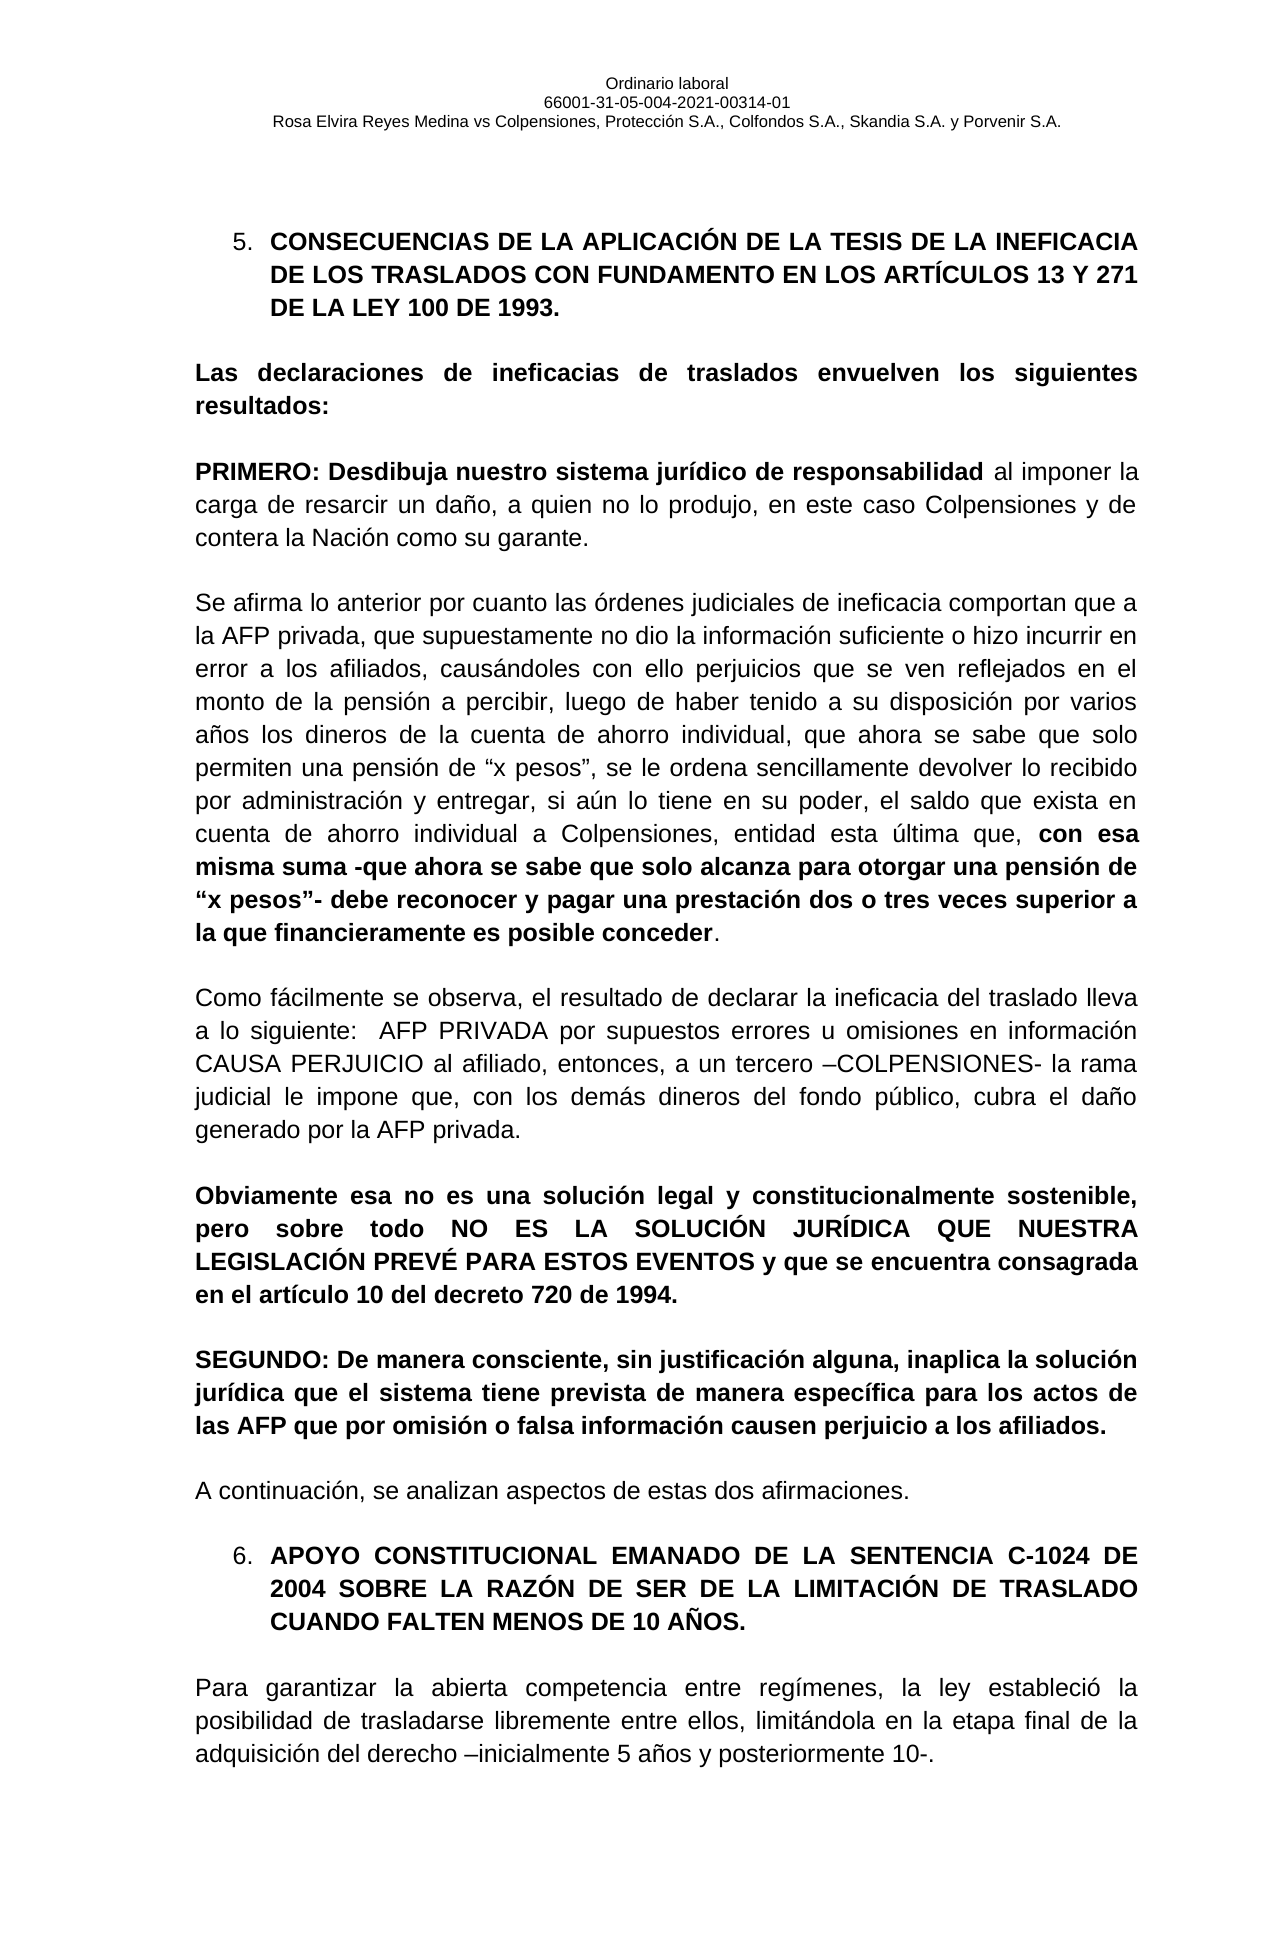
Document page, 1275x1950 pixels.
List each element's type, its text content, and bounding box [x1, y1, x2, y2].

text A continuación, se analizan aspectos de estas dos afirmaciones. [195, 1476, 1139, 1505]
text PRIMERO: Desdibuja nuestro sistema jurídico de responsabilidad al imponer la carga de resarcir un daño, a quien no lo produjo, en este caso Colpensiones y de contera la Nación como su garante. [195, 457, 1139, 551]
text Para garantizar la abierta competencia entre regímenes, la ley estableció la posibilidad de trasladarse libremente entre ellos, limitándola en la etapa final de la adquisición del derecho –inicialmente 5 años y posteriormente 10-. [195, 1673, 1139, 1767]
list APOYO CONSTITUCIONAL EMANADO DE LA SENTENCIA C-1024 DE 2004 SOBRE LA RAZÓN DE SER DE LA LIMITACIÓN DE TRASLADO CUANDO FALTEN MENOS DE 10 AÑOS. [232, 1541, 1139, 1636]
text SEGUNDO: De manera consciente, sin justificación alguna, inaplica la solución jurídica que el sistema tiene prevista de manera específica para los actos de las AFP que por omisión o falsa información causen perjuicio a los afiliados. [195, 1345, 1139, 1440]
list CONSECUENCIAS DE LA APLICACIÓN DE LA TESIS DE LA INEFICACIA DE LOS TRASLADOS CON FUNDAMENTO EN LOS ARTÍCULOS 13 Y 271 DE LA LEY 100 DE 1993. [232, 227, 1139, 322]
text Como fácilmente se observa, el resultado de declarar la ineficacia del traslado lleva a lo siguiente: AFP PRIVADA por supuestos errores u omisiones en información CAUSA PERJUICIO al afiliado, entonces, a un tercero –COLPENSIONES- la rama judicial le impone que, con los demás dineros del fondo público, cubra el daño generado por la AFP privada. [195, 983, 1139, 1144]
text Se afirma lo anterior por cuanto las órdenes judiciales de ineficacia comportan que a la AFP privada, que supuestamente no dio la información suficiente o hizo incurrir en error a los afiliados, causándoles con ello perjuicios que se ven reflejados en el monto de la pensión a percibir, luego de haber tenido a su disposición por varios años los dineros de la cuenta de ahorro individual, que ahora se sabe que solo permiten una pensión de “x pesos”, se le ordena sencillamente devolver lo recibido por administración y entregar, si aún lo tiene en su poder, el saldo que exista en cuenta de ahorro individual a Colpensiones, entidad esta última que, con esa misma suma -que ahora se sabe que solo alcanza para otorgar una pensión de “x pesos”- debe reconocer y pagar una prestación dos o tres veces superior a la que financieramente es posible conceder. [195, 588, 1139, 947]
text Obviamente esa no es una solución legal y constitucionalmente sostenible, pero sobre todo NO ES LA SOLUCIÓN JURÍDICA QUE NUESTRA LEGISLACIÓN PREVÉ PARA ESTOS EVENTOS y que se encuentra consagrada en el artículo 10 del decreto 720 de 1994. [195, 1181, 1139, 1308]
text Las declaraciones de ineficacias de traslados envuelven los siguientes resultados: [195, 358, 1139, 420]
